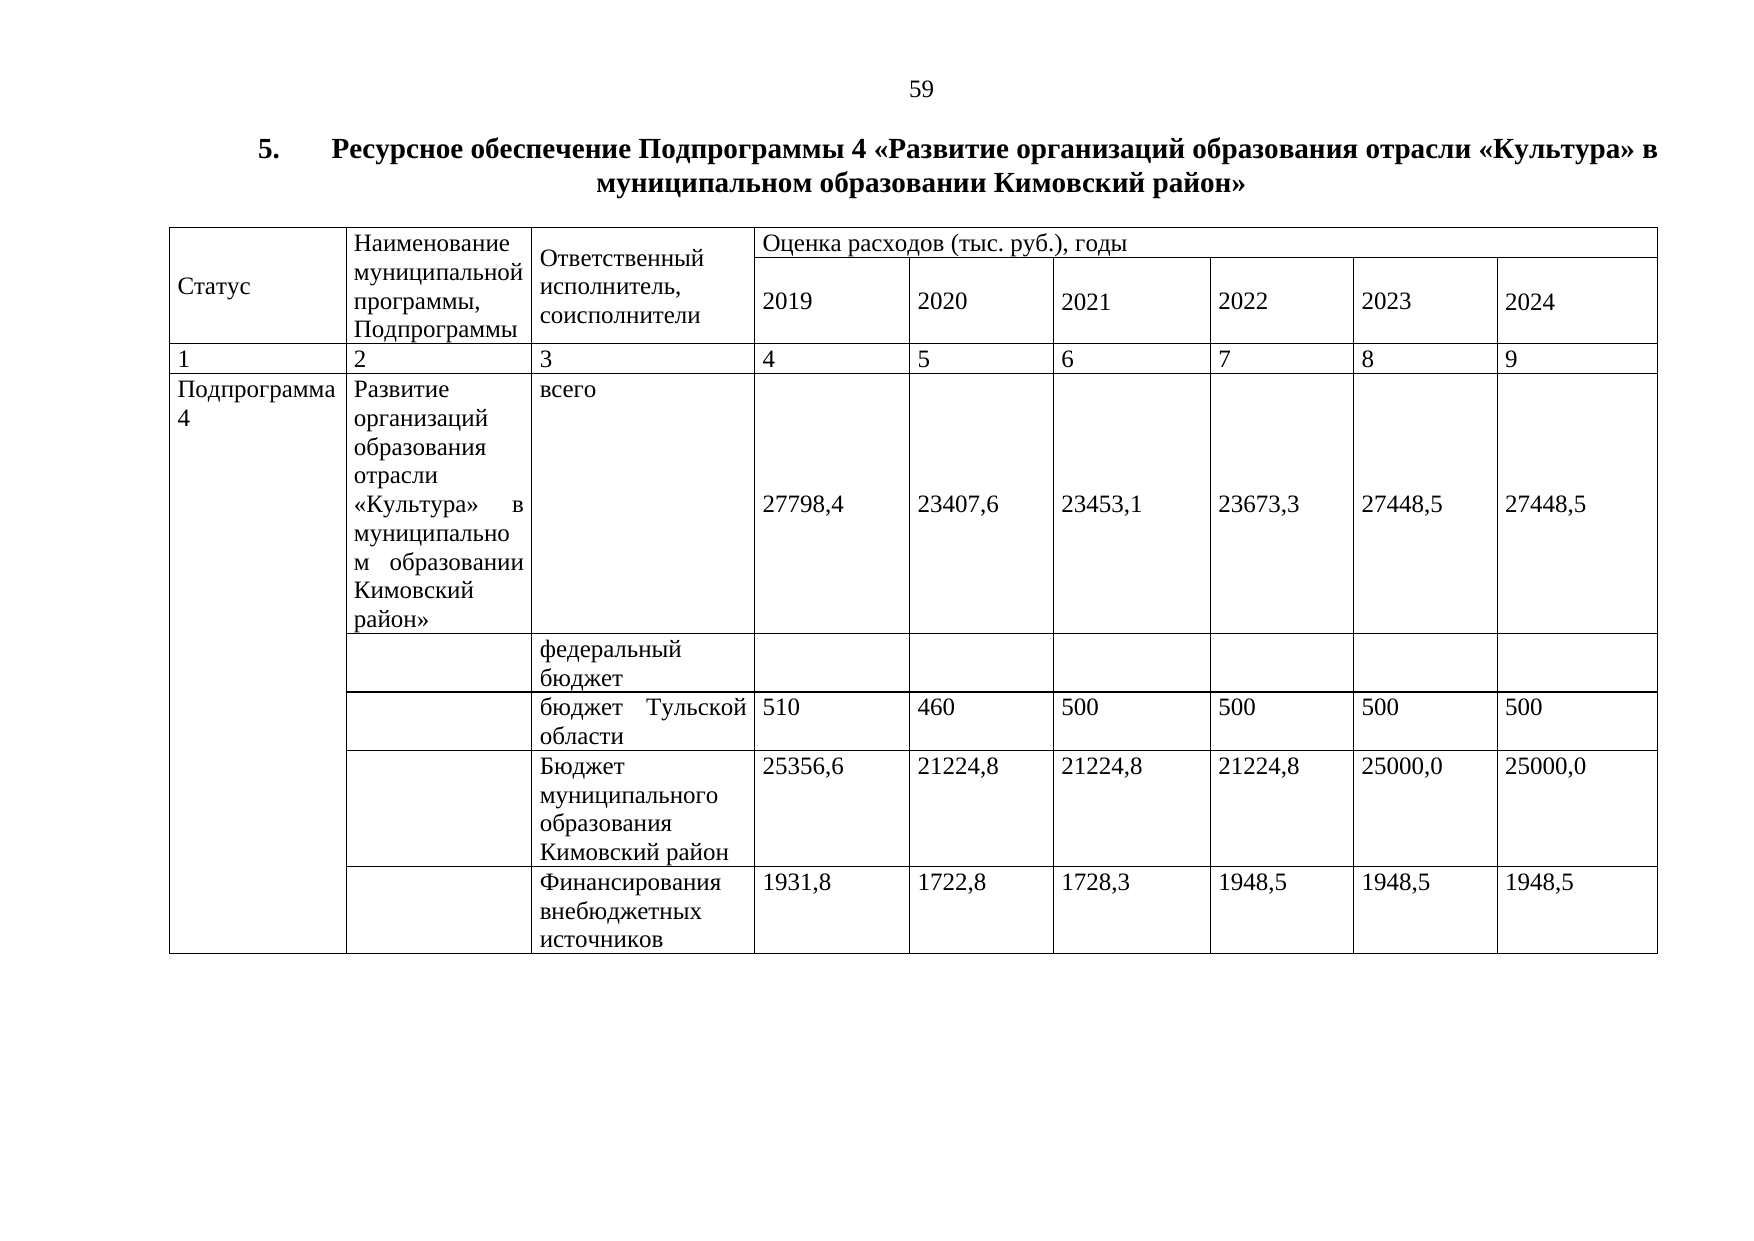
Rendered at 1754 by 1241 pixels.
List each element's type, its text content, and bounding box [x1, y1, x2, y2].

table_cell 21224,8 [910, 751, 1053, 866]
table_cell 23673,3 [1211, 374, 1353, 633]
table_cell [1498, 634, 1657, 691]
table_cell 1931,8 [755, 867, 909, 953]
table_cell [1211, 634, 1353, 691]
table_cell 3 [532, 344, 754, 373]
table_cell 2022 [1211, 258, 1353, 343]
table_header Ответственный исполнитель, соисполнители [532, 228, 754, 343]
table_cell [347, 867, 531, 953]
table_cell бюджет Тульской области [532, 693, 754, 750]
table_cell 21224,8 [1054, 751, 1210, 866]
table_cell 2 [347, 344, 531, 373]
table_cell 1948,5 [1498, 867, 1657, 953]
table_cell [347, 751, 531, 866]
table_cell 7 [1211, 344, 1353, 373]
table_cell 27448,5 [1498, 374, 1657, 633]
table_cell [755, 634, 909, 691]
table_cell 460 [910, 693, 1053, 750]
table_cell 2020 [910, 258, 1053, 343]
table_cell 2024 [1498, 258, 1657, 343]
table_cell [347, 693, 531, 750]
table_cell 500 [1211, 693, 1353, 750]
table_cell [910, 634, 1053, 691]
table_cell 500 [1354, 693, 1497, 750]
table_cell 9 [1498, 344, 1657, 373]
table_cell 25356,6 [755, 751, 909, 866]
table_cell 1728,3 [1054, 867, 1210, 953]
table_cell 23407,6 [910, 374, 1053, 633]
table_cell 8 [1354, 344, 1497, 373]
table_cell 4 [755, 344, 909, 373]
table_header Оценка расходов (тыс. руб.), годы [755, 228, 1657, 257]
table_cell 500 [1054, 693, 1210, 750]
table_header Статус [170, 228, 346, 343]
table_cell 500 [1498, 693, 1657, 750]
table_cell 510 [755, 693, 909, 750]
table_cell 6 [1054, 344, 1210, 373]
table_cell Финансирования внебюджетных источников [532, 867, 754, 953]
table_cell 1722,8 [910, 867, 1053, 953]
table_header Наименование муниципальной программы, Подпрограммы [347, 228, 531, 343]
table_cell 2019 [755, 258, 909, 343]
table_cell 1 [170, 344, 346, 373]
table_cell Бюджет муниципального образования Кимовский район [532, 751, 754, 866]
table_cell 5 [910, 344, 1053, 373]
table_cell 23453,1 [1054, 374, 1210, 633]
table_cell 2023 [1354, 258, 1497, 343]
list Ресурсное обеспечение Подпрограммы 4 «Развитие организаций образования отрасли «Культура» в муниципальном образовании Кимовский район» [177, 131, 1665, 198]
table_cell 2021 [1054, 258, 1210, 343]
table_cell [1354, 634, 1497, 691]
table_cell [1054, 634, 1210, 691]
table_cell 25000,0 [1498, 751, 1657, 866]
table_cell 1948,5 [1211, 867, 1353, 953]
table_cell всего [532, 374, 754, 633]
table_cell 21224,8 [1211, 751, 1353, 866]
table_cell 1948,5 [1354, 867, 1497, 953]
table_cell Подпрограмма 4 [170, 374, 346, 953]
table_cell Развитие организаций образования отрасли «Культура» в муниципальном образовании Кимовский район» [347, 374, 531, 633]
table_cell федеральный бюджет [532, 634, 754, 691]
table_cell 25000,0 [1354, 751, 1497, 866]
table_cell 27448,5 [1354, 374, 1497, 633]
table_cell [347, 634, 531, 691]
table_cell 27798,4 [755, 374, 909, 633]
